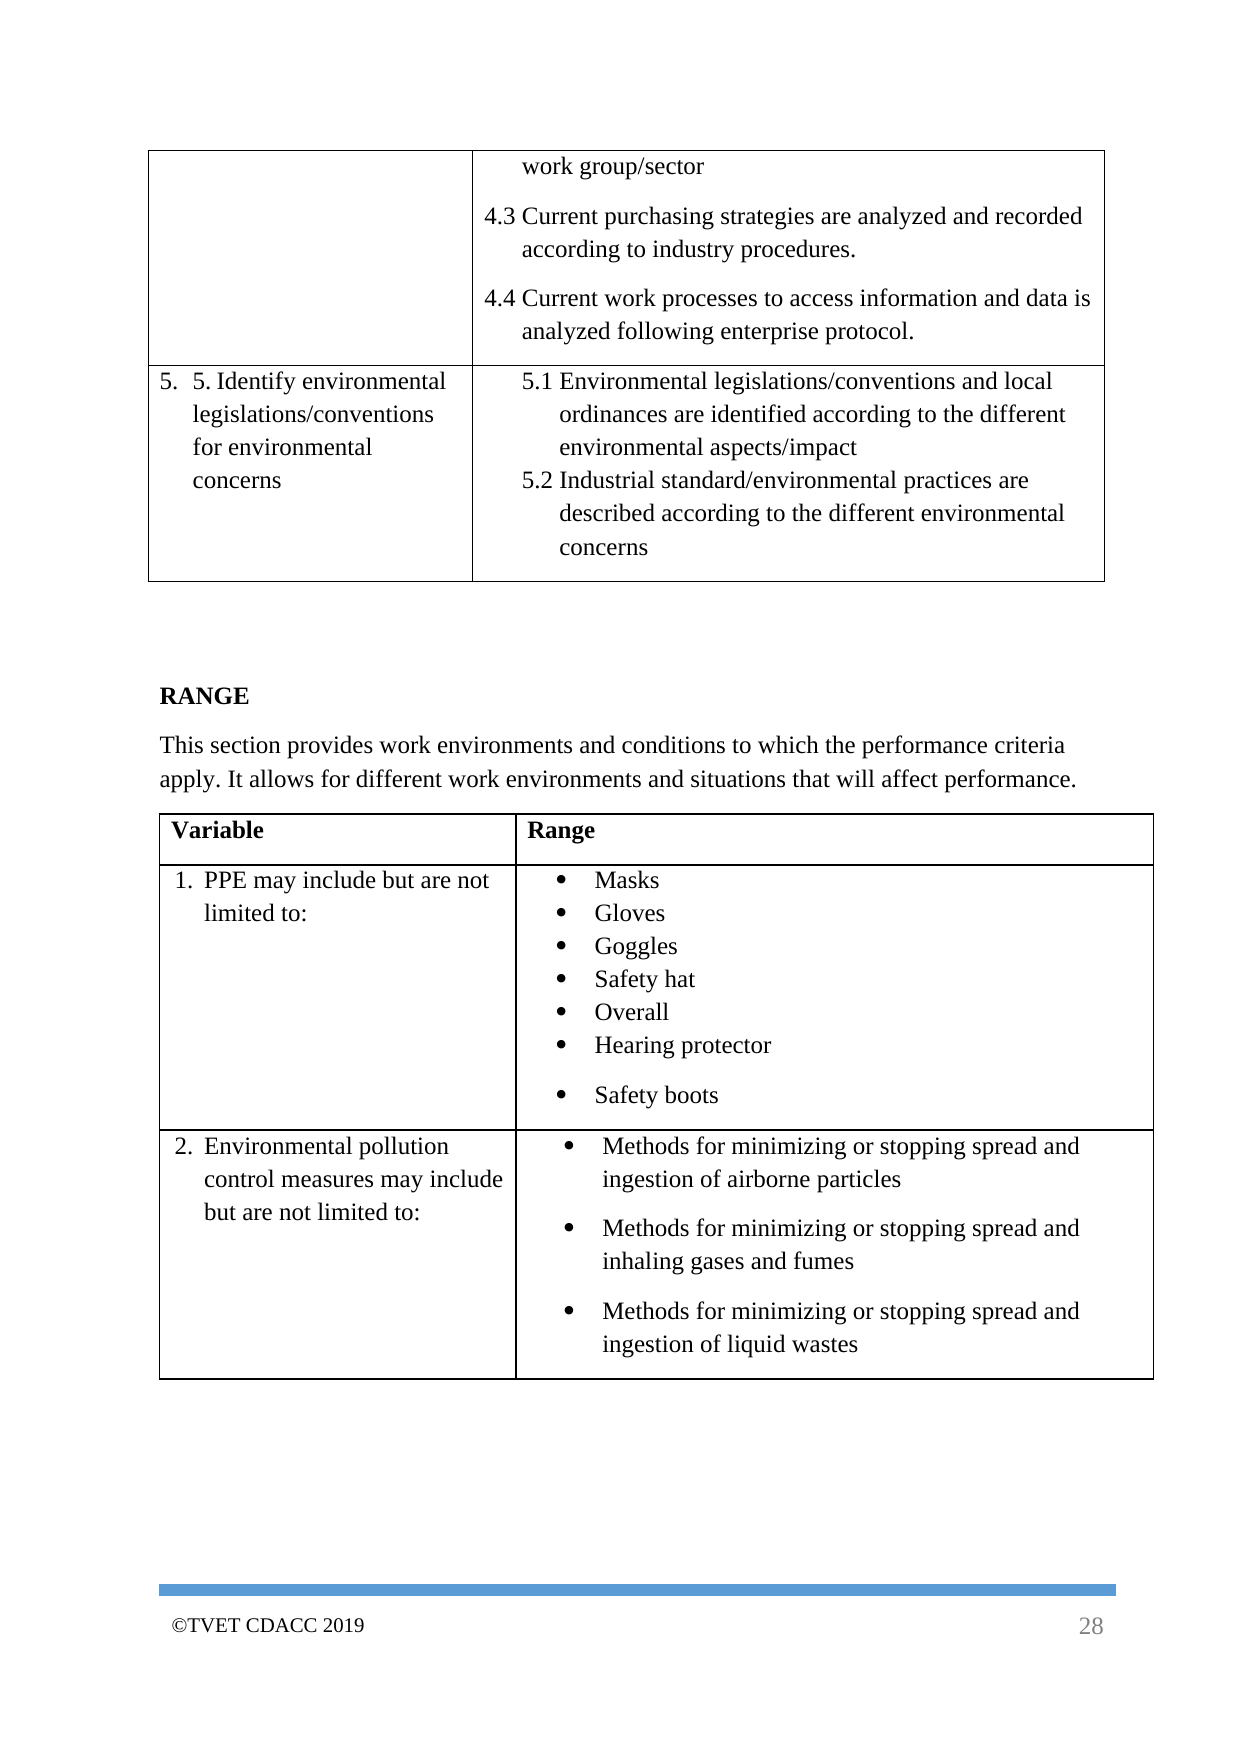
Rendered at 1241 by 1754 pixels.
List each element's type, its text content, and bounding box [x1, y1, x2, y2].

table_cell 5. Identify environmental legislations/conventions for environmental concerns [149, 366, 472, 581]
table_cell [149, 151, 472, 365]
table_cell Masks Gloves Goggles Safety hat Overall Hearing protector Safety boots [517, 866, 1153, 1129]
text RANGE [159, 681, 1116, 710]
table_cell Environmental legislations/conventions and local ordinances are identified according to the different environmental aspects/impact Industrial standard/environmental practices are described according to the different environmental concerns [473, 366, 1104, 581]
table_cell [473, 151, 1104, 365]
table_cell Environmental pollution control measures may include but are not limited to: [160, 1131, 515, 1378]
table_header Variable [160, 815, 515, 864]
table_cell PPE may include but are not limited to: [160, 866, 515, 1129]
table_cell Methods for minimizing or stopping spread and ingestion of airborne particles Methods for minimizing or stopping spread and inhaling gases and fumes Methods for minimizing or stopping spread and ingestion of liquid wastes [517, 1131, 1153, 1378]
text This section provides work environments and conditions to which the performance criteria apply. It allows for different work environments and situations that will affect performance. [159, 731, 1116, 792]
table_header Range [517, 815, 1153, 864]
